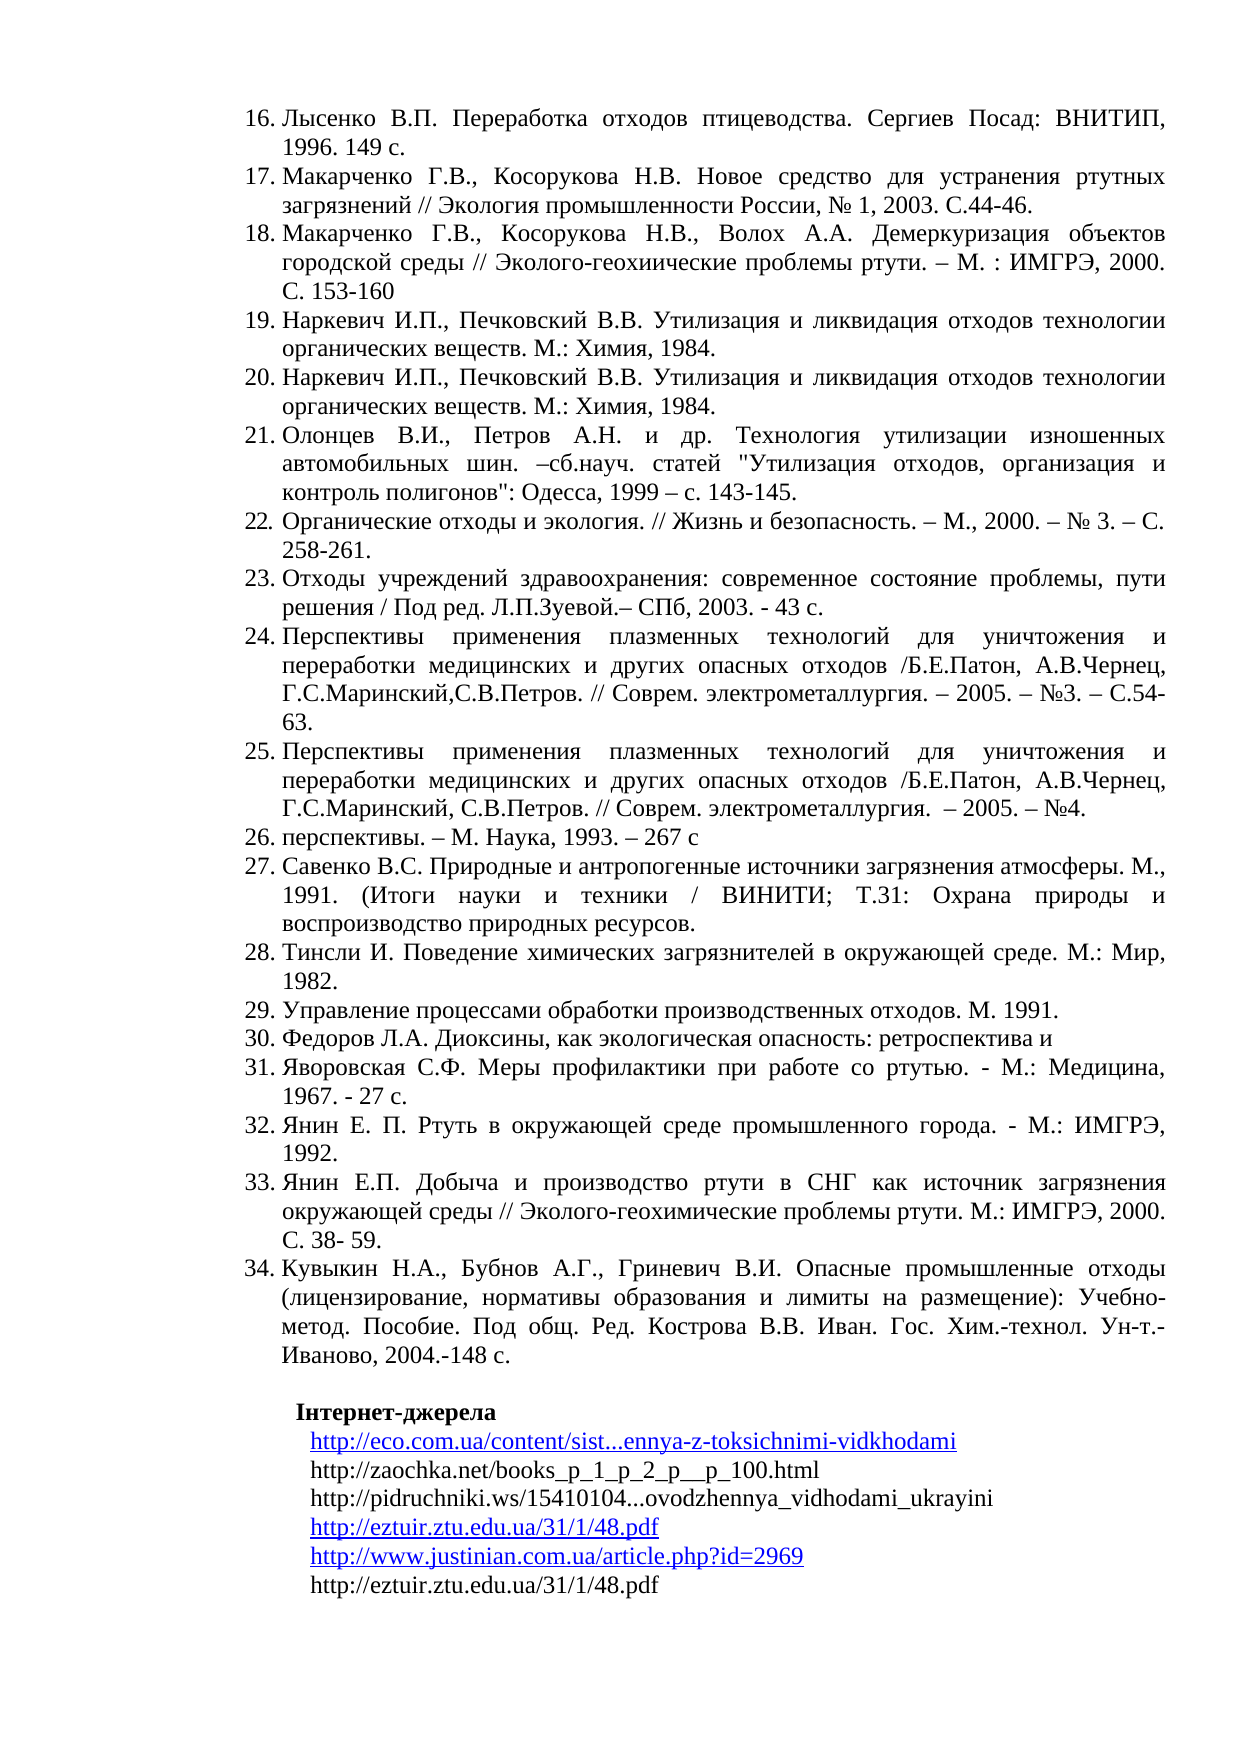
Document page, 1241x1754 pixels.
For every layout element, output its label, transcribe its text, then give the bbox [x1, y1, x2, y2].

list Органические отходы и экология. // Жизнь и безопасность. – М., 2000. – № 3. – С. 258-261. [244, 506, 1167, 563]
text http://www.justinian.com.ua/article.php?id=2969 [282, 1541, 1167, 1570]
list Кувыкин Н.А., Бубнов А.Г., Гриневич В.И. Опасные промышленные отходы (лицензирование, нормативы образования и лимиты на размещение): Учебно-метод. Пособие. Под общ. Ред. Кострова В.В. Иван. Гос. Хим.-технол. Ун-т.-Иваново, 2004.-148 с. [244, 1253, 1167, 1368]
text http://zaochka.net/books_p_1_p_2_p__p_100.html [282, 1455, 1167, 1483]
list Лысенко В.П. Переработка отходов птицеводства. Сергиев Посад: ВНИТИП, 1996. 149 с. [244, 103, 1167, 161]
list Макарченко Г.В., Косорукова Н.В. Новое средство для устранения ртутных загрязнений // Экология промышленности России, № 1, 2003. С.44-46. [244, 161, 1167, 218]
list Савенко B.C. Природные и антропогенные источники загрязнения атмосферы. М., 1991. (Итоги науки и техники / ВИНИТИ; Т.31: Охрана природы и воспроизводство природных ресурсов. [244, 851, 1167, 937]
text http://eco.com.ua/content/sist...ennya-z-toksichnimi-vidkhodami [282, 1426, 1167, 1455]
list Федоров Л.А. Диоксины, как экологическая опасность: ретроспектива и [244, 1023, 1167, 1052]
list Наркевич И.П., Печковский В.В. Утилизация и ликвидация отходов технологии органических веществ. М.: Химия, 1984. [244, 362, 1167, 420]
list Яворовская С.Ф. Меры профилактики при работе со ртутью. - М.: Медицина, 1967. - 27 с. [244, 1052, 1167, 1110]
text http://eztuir.ztu.edu.ua/31/1/48.pdf [282, 1512, 1167, 1541]
text http://pidruchniki.ws/15410104...ovodzhennya_vidhodami_ukrayini [282, 1483, 1167, 1512]
list Перспективы применения плазменных технологий для уничтожения и переработки медицинских и других опасных отходов /Б.Е.Патон, А.В.Чернец, Г.С.Маринский, С.В.Петров. // Соврем. электрометаллургия. – 2005. – №4. [244, 736, 1167, 822]
list Перспективы применения плазменных технологий для уничтожения и переработки медицинских и других опасных отходов /Б.Е.Патон, А.В.Чернец, Г.С.Маринский,С.В.Петров. // Соврем. электрометаллургия. – 2005. – №3. – С.54-63. [244, 621, 1167, 736]
text Інтернет-джерела [207, 1397, 1167, 1426]
list Янин Е.П. Добыча и производство ртути в СНГ как источник загрязнения окружающей среды // Эколого-геохимические проблемы ртути. М.: ИМГРЭ, 2000. С. 38- 59. [244, 1167, 1167, 1253]
text http://eztuir.ztu.edu.ua/31/1/48.pdf [282, 1570, 1167, 1598]
list Янин Е. П. Ртуть в окружающей среде промышленного города. - М.: ИМГРЭ, 1992. [244, 1110, 1167, 1167]
list Тинсли И. Поведение химических загрязнителей в окружающей среде. М.: Мир, 1982. [244, 937, 1167, 995]
list Наркевич И.П., Печковский В.В. Утилизация и ликвидация отходов технологии органических веществ. М.: Химия, 1984. [244, 305, 1167, 362]
list Отходы учреждений здравоохранения: современное состояние проблемы, пути решения / Под ред. Л.П.Зуевой.– СПб, 2003. - 43 с. [244, 563, 1167, 621]
list перспективы. – М. Наука, 1993. – 267 с [244, 822, 1167, 851]
list Управление процессами обработки производственных отходов. М. 1991. [244, 995, 1167, 1023]
list Макарченко Г.В., Косорукова Н.В., Волох А.А. Демеркуризация объектов городской среды // Эколого-геохиические проблемы ртути. – М. : ИМГРЭ, 2000. С. 153-160 [244, 218, 1167, 305]
list Олонцев В.И., Петров А.Н. и др. Технология утилизации изношенных автомобильных шин. –сб.науч. статей "Утилизация отходов, организация и контроль полигонов": Одесса, 1999 – с. 143-145. [244, 420, 1167, 506]
